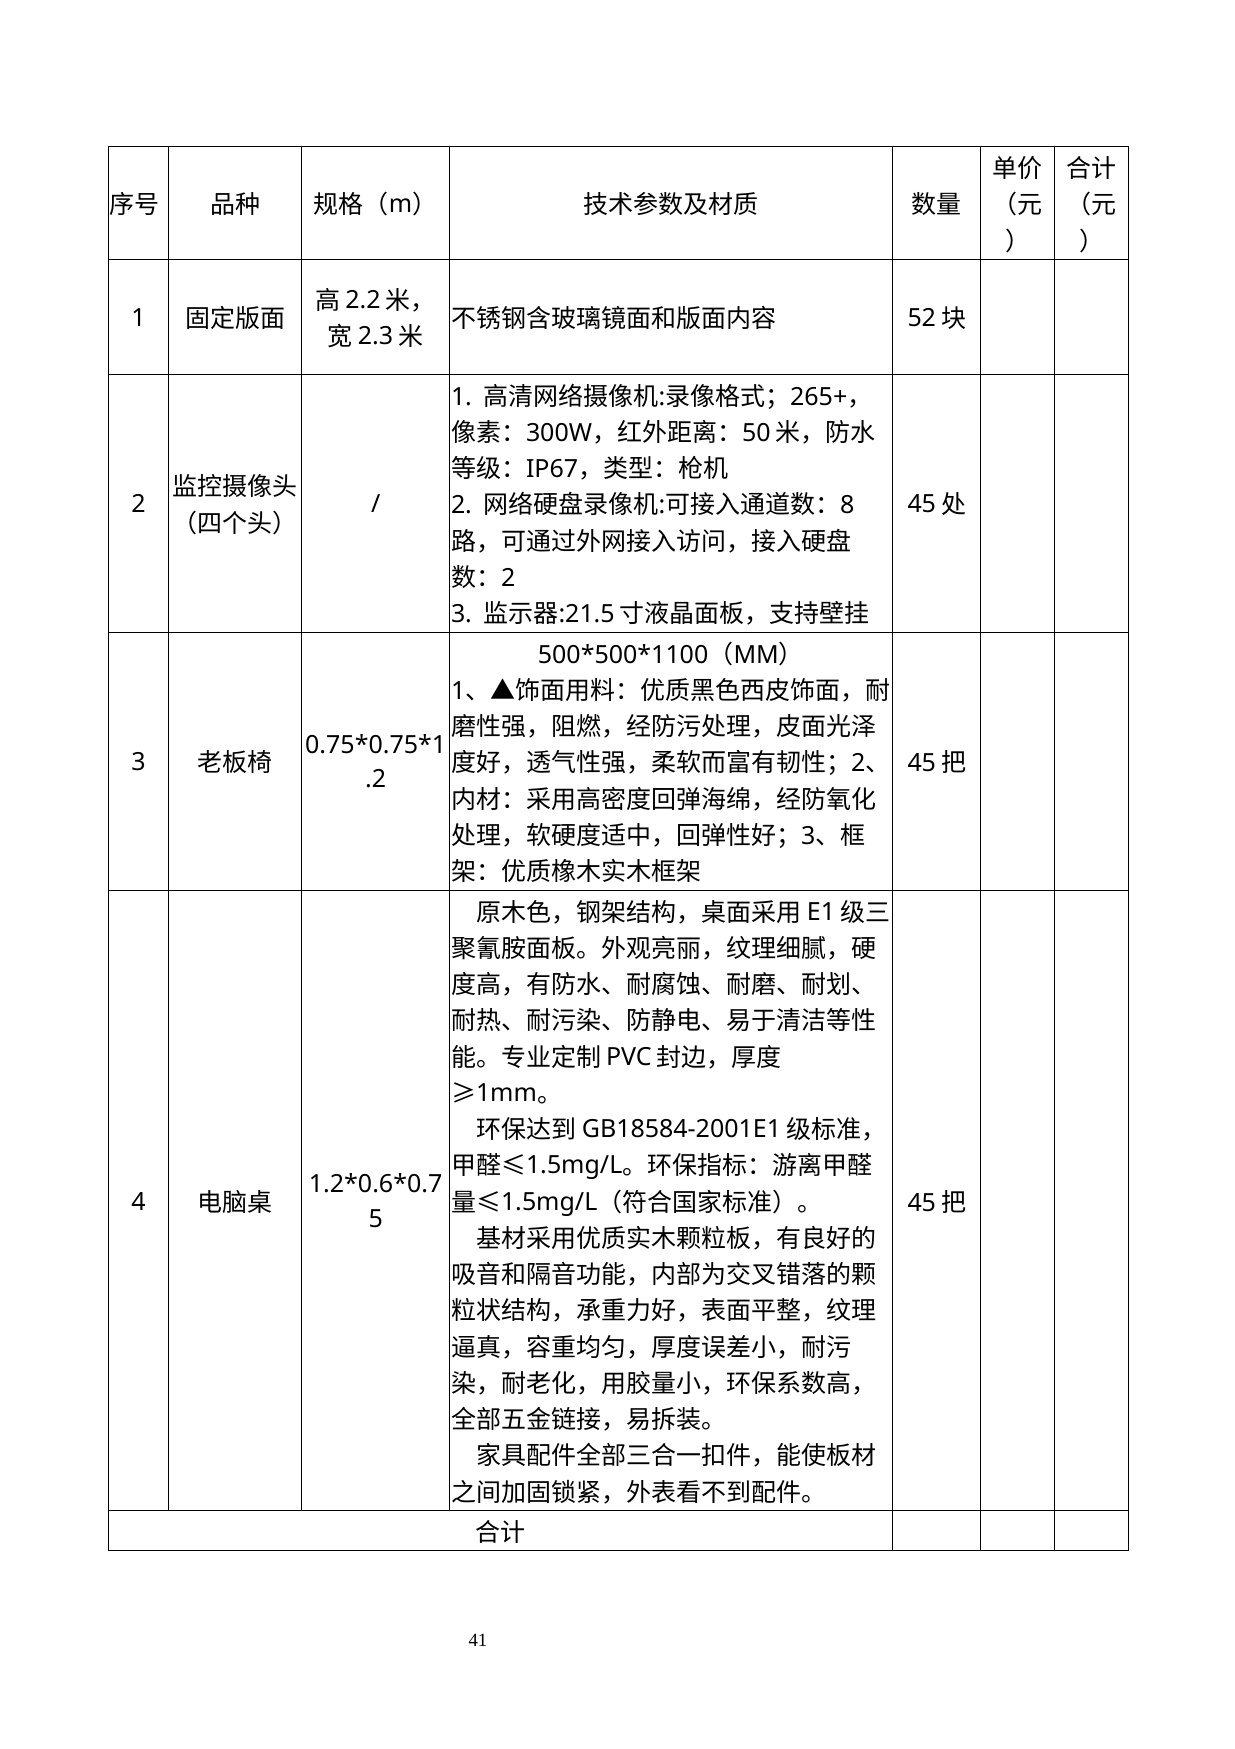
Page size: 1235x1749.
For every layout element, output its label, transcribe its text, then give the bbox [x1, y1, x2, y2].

table_cell / [302, 375, 449, 632]
table_cell 高2.2米，宽2.3米 [302, 260, 449, 374]
table_cell [981, 633, 1054, 889]
table_cell 2 [109, 375, 168, 632]
table_cell 电脑桌 [169, 891, 301, 1510]
table_header 规格（m） [302, 147, 449, 259]
table_cell [1055, 891, 1128, 1510]
table_cell 1.2*0.6*0.75 [302, 891, 449, 1510]
table_cell 高清网络摄像机:录像格式；265+，像素：300W，红外距离：50米，防水等级：IP67，类型：枪机 网络硬盘录像机:可接入通道数：8路，可通过外网接入访问，接入硬盘数：2 监示器:21.5寸液晶面板，支持壁挂 [450, 375, 892, 632]
table_cell 52块 [893, 260, 980, 374]
table_cell 45把 [893, 891, 980, 1510]
table_header 单价（元） [981, 147, 1054, 259]
table_cell 不锈钢含玻璃镜面和版面内容 [450, 260, 892, 374]
table_cell [1055, 633, 1128, 889]
table_header 合计（元） [1055, 147, 1128, 259]
table_cell 合计 [109, 1511, 892, 1550]
table_cell [981, 375, 1054, 632]
table_cell [981, 260, 1054, 374]
table_cell [981, 1511, 1054, 1550]
table_cell [1055, 260, 1128, 374]
table_header 技术参数及材质 [450, 147, 892, 259]
table_cell [1055, 1511, 1128, 1550]
table_header 品种 [169, 147, 301, 259]
table_cell 监控摄像头（四个头） [169, 375, 301, 632]
table_cell 固定版面 [169, 260, 301, 374]
table_cell 500*500*1100（MM） 1、▲饰面用料：优质黑色西皮饰面，耐磨性强，阻燃，经防污处理，皮面光泽度好，透气性强，柔软而富有韧性；2、内材：采用高密度回弹海绵，经防氧化处理，软硬度适中，回弹性好；3、框架：优质橡木实木框架 [450, 633, 892, 889]
table_cell 3 [109, 633, 168, 889]
table_cell 老板椅 [169, 633, 301, 889]
table_cell 45处 [893, 375, 980, 632]
table_cell 1 [109, 260, 168, 374]
table_cell 0.75*0.75*1.2 [302, 633, 449, 889]
table_cell 45把 [893, 633, 980, 889]
table_header 数量 [893, 147, 980, 259]
table_cell [981, 891, 1054, 1510]
table_cell 4 [109, 891, 168, 1510]
table_cell [893, 1511, 980, 1550]
table_cell 原木色，钢架结构，桌面采用E1级三聚氰胺面板。外观亮丽，纹理细腻，硬度高，有防水、耐腐蚀、耐磨、耐划、耐热、耐污染、防静电、易于清洁等性能。专业定制PVC封边，厚度≥1mm。 环保达到GB18584-2001E1级标准，甲醛≤1.5mg/L。环保指标：游离甲醛量≤1.5mg/L（符合国家标准）。 基材采用优质实木颗粒板，有良好的吸音和隔音功能，内部为交叉错落的颗粒状结构，承重力好，表面平整，纹理逼真，容重均匀，厚度误差小，耐污染，耐老化，用胶量小，环保系数高，全部五金链接，易拆装。 家具配件全部三合一扣件，能使板材之间加固锁紧，外表看不到配件。 [450, 891, 892, 1510]
table_cell [1055, 375, 1128, 632]
table_header 序号 [109, 147, 168, 259]
